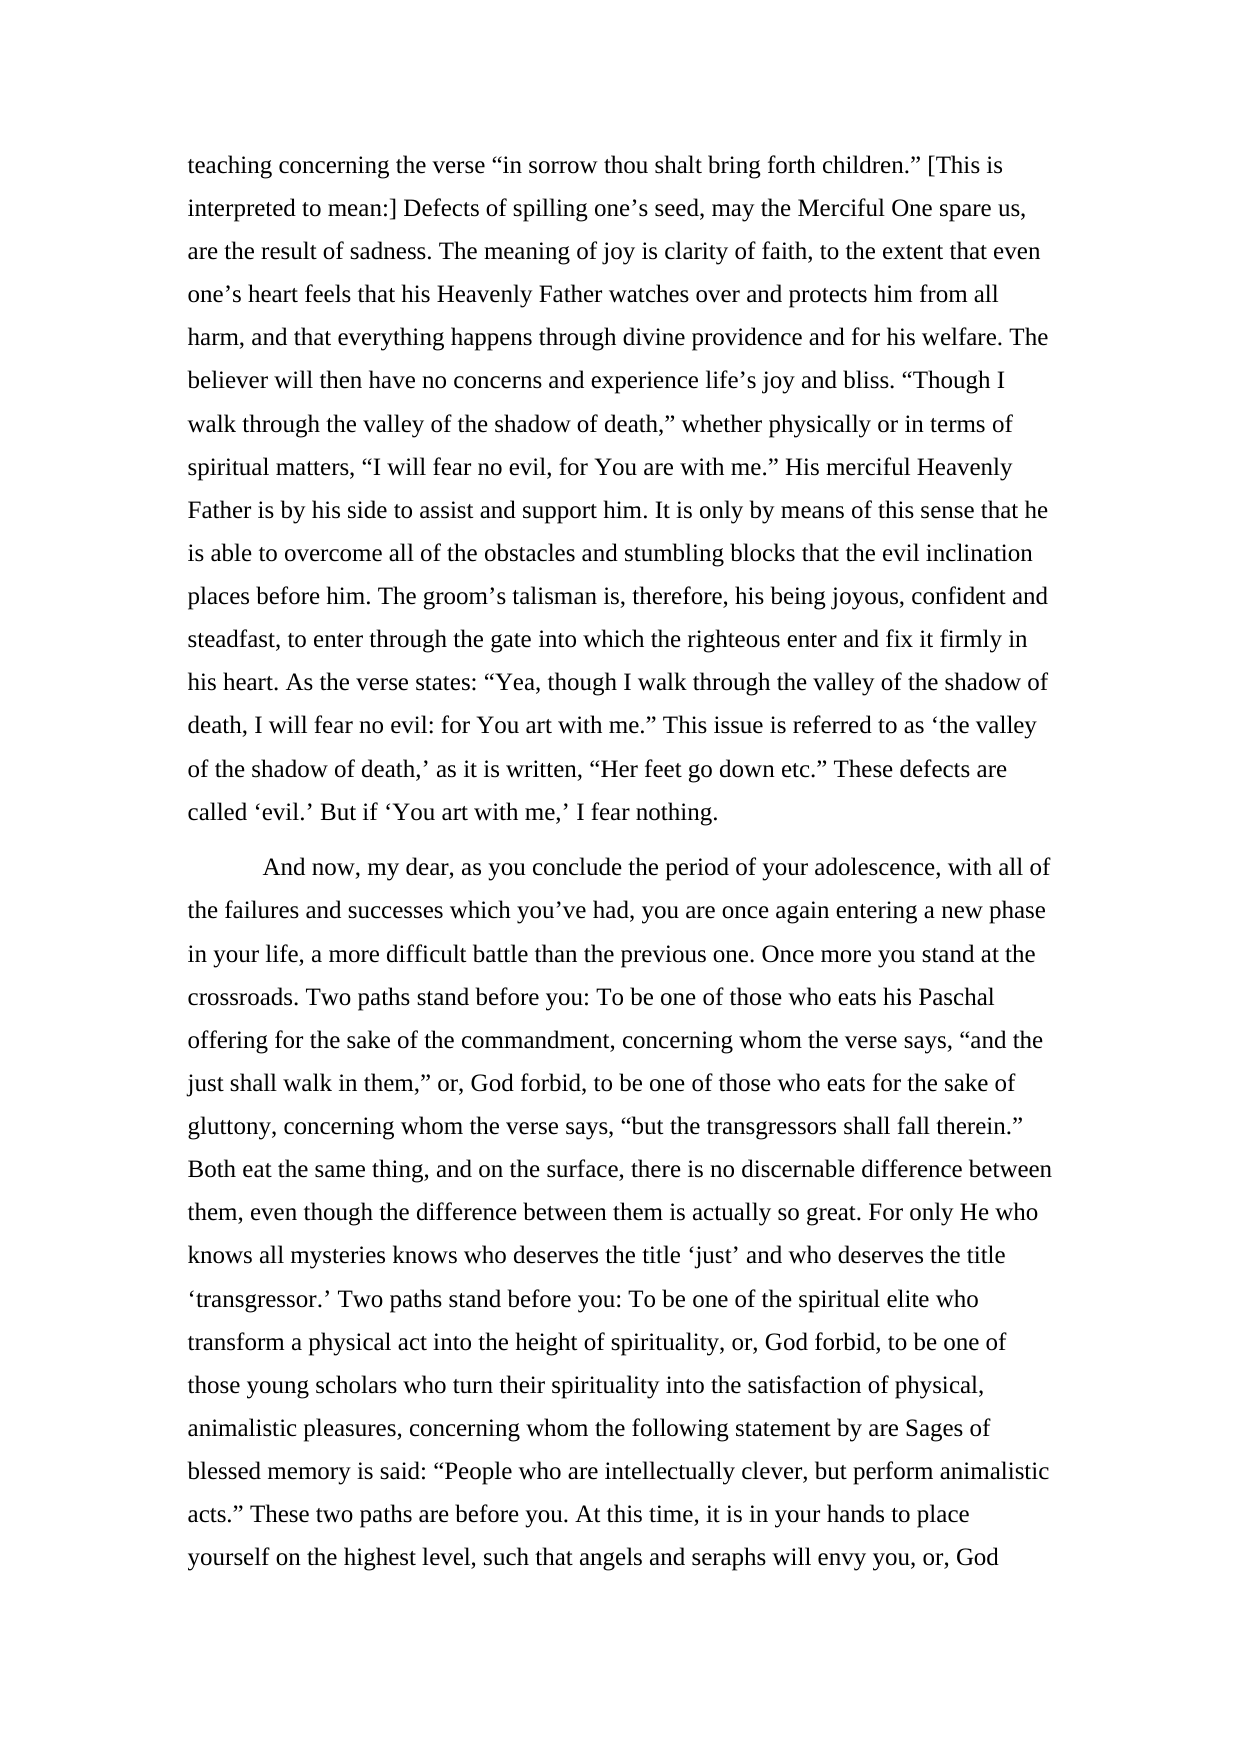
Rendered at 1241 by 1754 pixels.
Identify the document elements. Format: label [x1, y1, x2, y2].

text [187, 150, 1053, 826]
text [187, 852, 1053, 1571]
